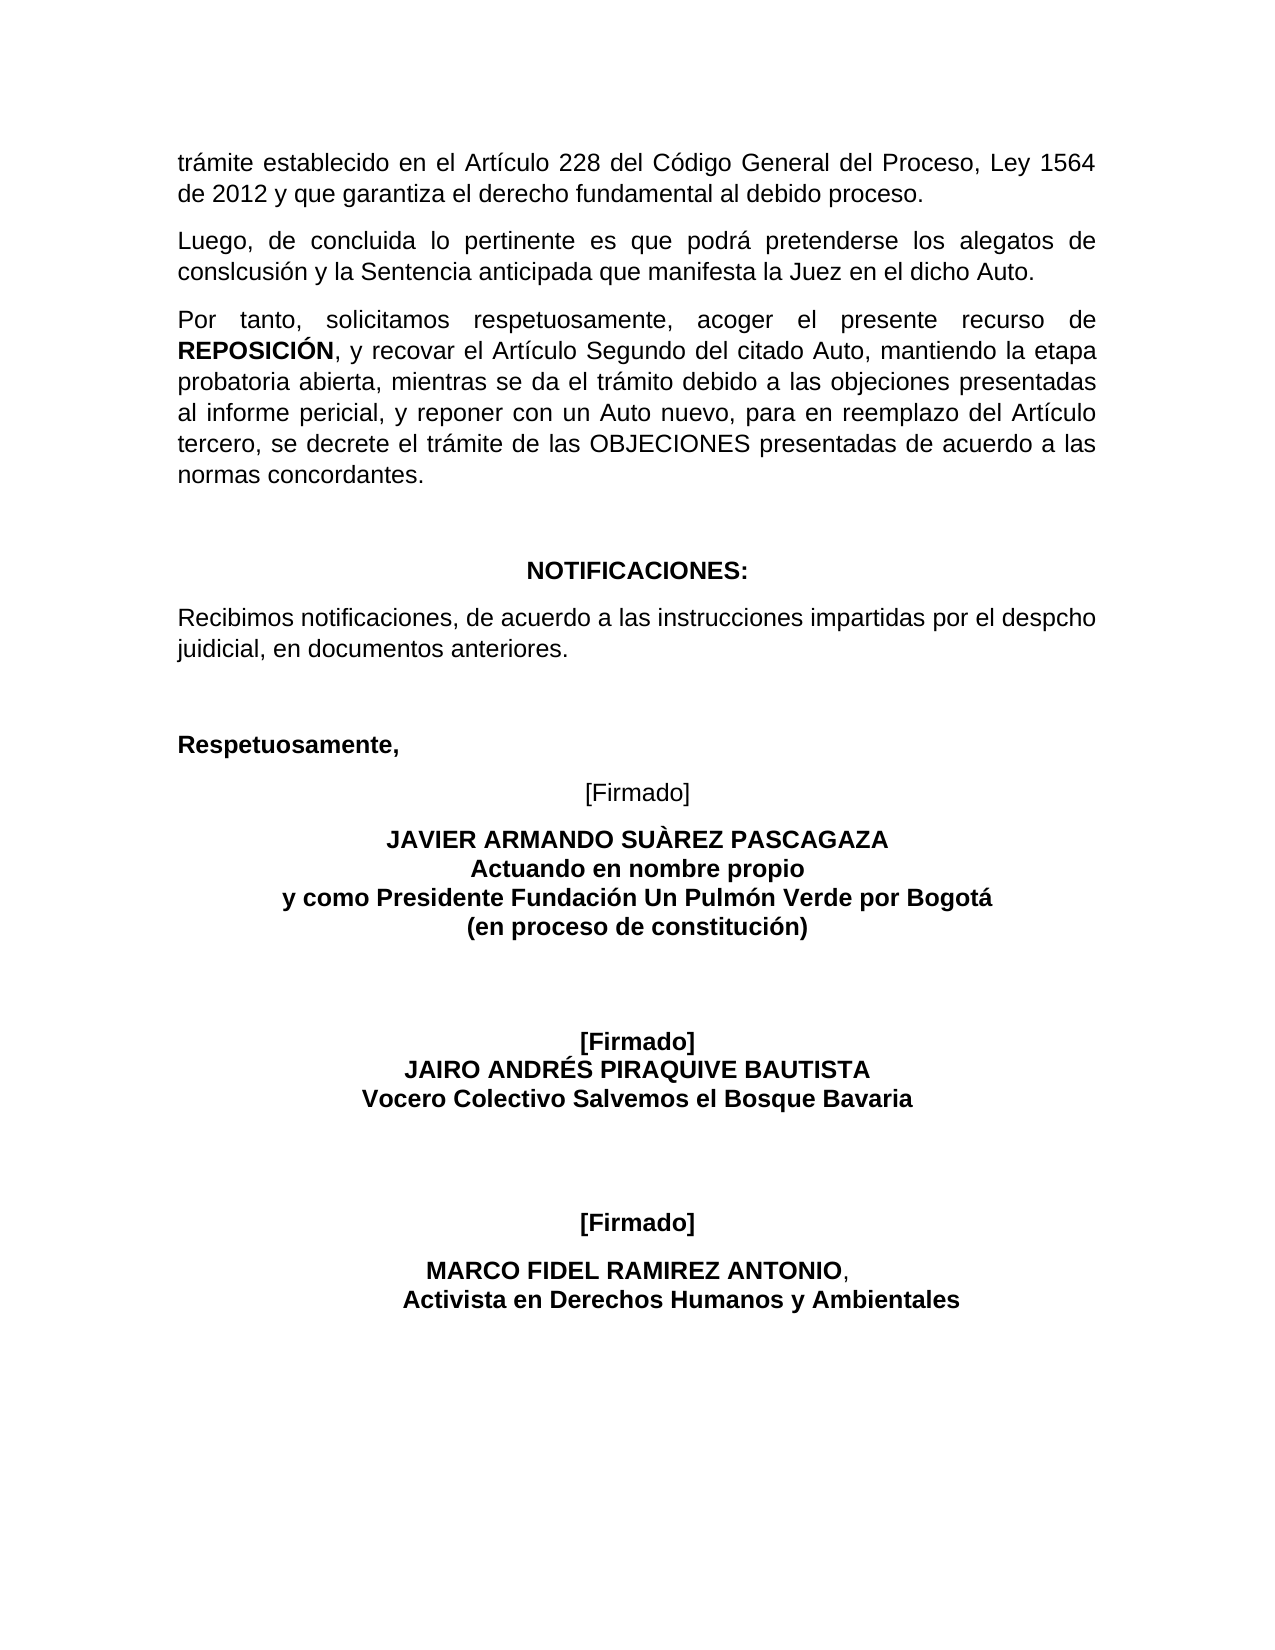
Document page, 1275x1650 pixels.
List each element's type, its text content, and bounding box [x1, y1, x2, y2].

text [Firmado] [177, 778, 1098, 806]
text MARCO FIDEL RAMIREZ ANTONIO, [177, 1256, 1098, 1285]
text JAIRO ANDRÉS PIRAQUIVE BAUTISTA [177, 1055, 1098, 1084]
text y como Presidente Fundación Un Pulmón Verde por Bogotá [177, 883, 1098, 912]
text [177, 148, 1098, 207]
text Recibimos notificaciones, de acuerdo a las instrucciones impartidas por el despcho juidicial, en documentos anteriores. [177, 603, 1098, 663]
text Respetuosamente, [177, 730, 1098, 759]
text JAVIER ARMANDO SUÀREZ PASCAGAZA [177, 825, 1098, 854]
text Actuando en nombre propio [177, 854, 1098, 883]
text (en proceso de constitución) [177, 912, 1098, 940]
text NOTIFICACIONES: [177, 556, 1098, 584]
text Vocero Colectivo Salvemos el Bosque Bavaria [177, 1084, 1098, 1113]
text Por tanto, solicitamos respetuosamente, acoger el presente recurso de REPOSICIÓN, y recovar el Artículo Segundo del citado Auto, mantiendo la etapa probatoria abierta, mientras se da el trámito debido a las objeciones presentadas al informe pericial, y reponer con un Auto nuevo, para en reemplazo del Artículo tercero, se decrete el trámite de las OBJECIONES presentadas de acuerdo a las normas concordantes. [177, 305, 1098, 489]
text [Firmado] [177, 1027, 1098, 1055]
text [Firmado] [177, 1208, 1098, 1237]
text Activista en Derechos Humanos y Ambientales [327, 1285, 1098, 1313]
text Luego, de concluida lo pertinente es que podrá pretenderse los alegatos de conslcusión y la Sentencia anticipada que manifesta la Juez en el dicho Auto. [177, 226, 1098, 286]
